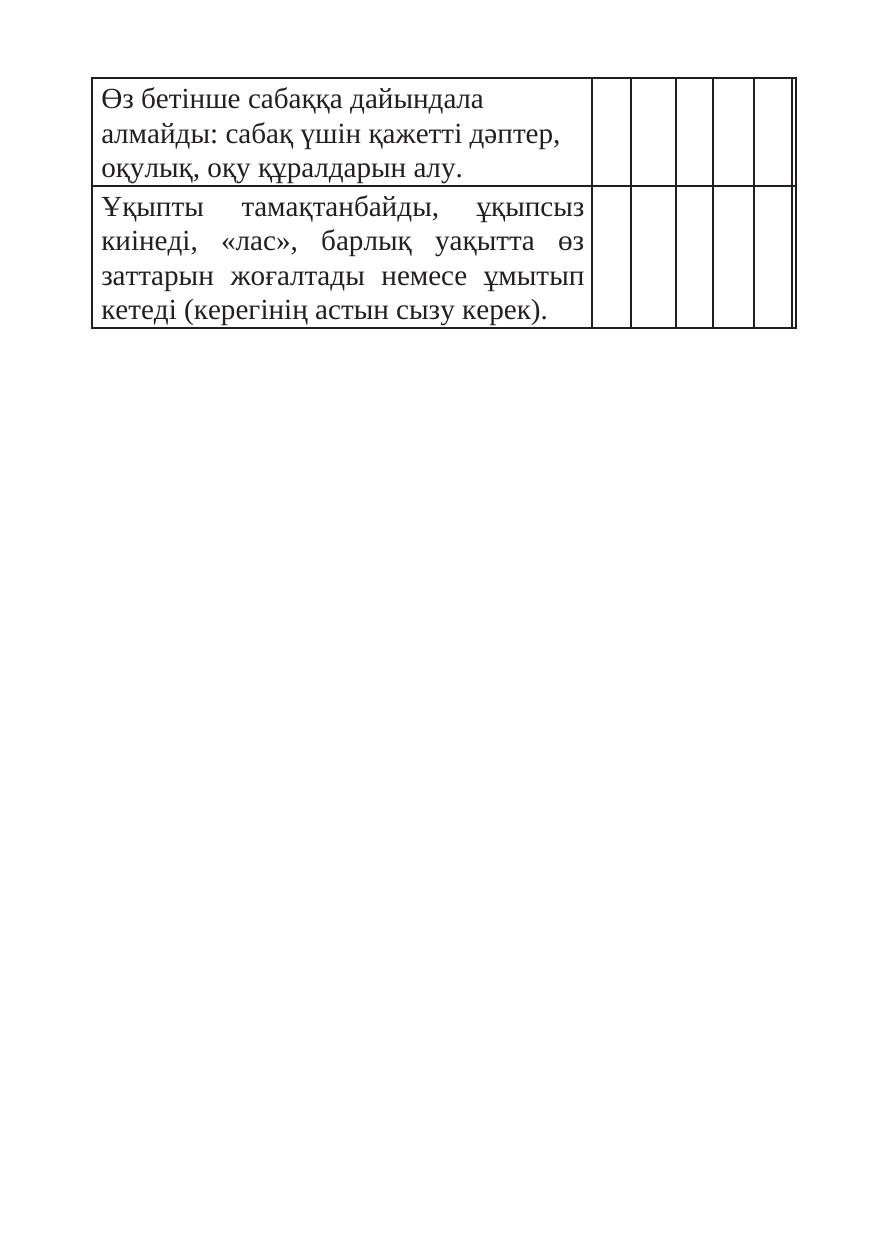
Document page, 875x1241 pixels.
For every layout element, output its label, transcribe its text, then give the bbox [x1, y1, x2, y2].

table_cell [714, 79, 753, 185]
table_cell [755, 187, 791, 327]
table_cell [593, 187, 630, 327]
table_cell [632, 79, 675, 185]
table_cell Ұқыпты тамақтанбайды, ұқыпсыз киінеді, «лас», барлық уақытта өз заттарын жоғалтады немесе ұмытып кетеді (керегінің астын сызу керек). [93, 187, 591, 327]
table_cell [632, 187, 675, 327]
table_cell [593, 79, 630, 185]
table_cell Өз бетінше сабаққа дайындала алмайды: сабақ үшін қажетті дәптер, оқулық, оқу құралдарын алу. [93, 79, 591, 185]
table_cell [714, 187, 753, 327]
table_cell [677, 79, 712, 185]
table_cell [677, 187, 712, 327]
table_cell [755, 79, 791, 185]
